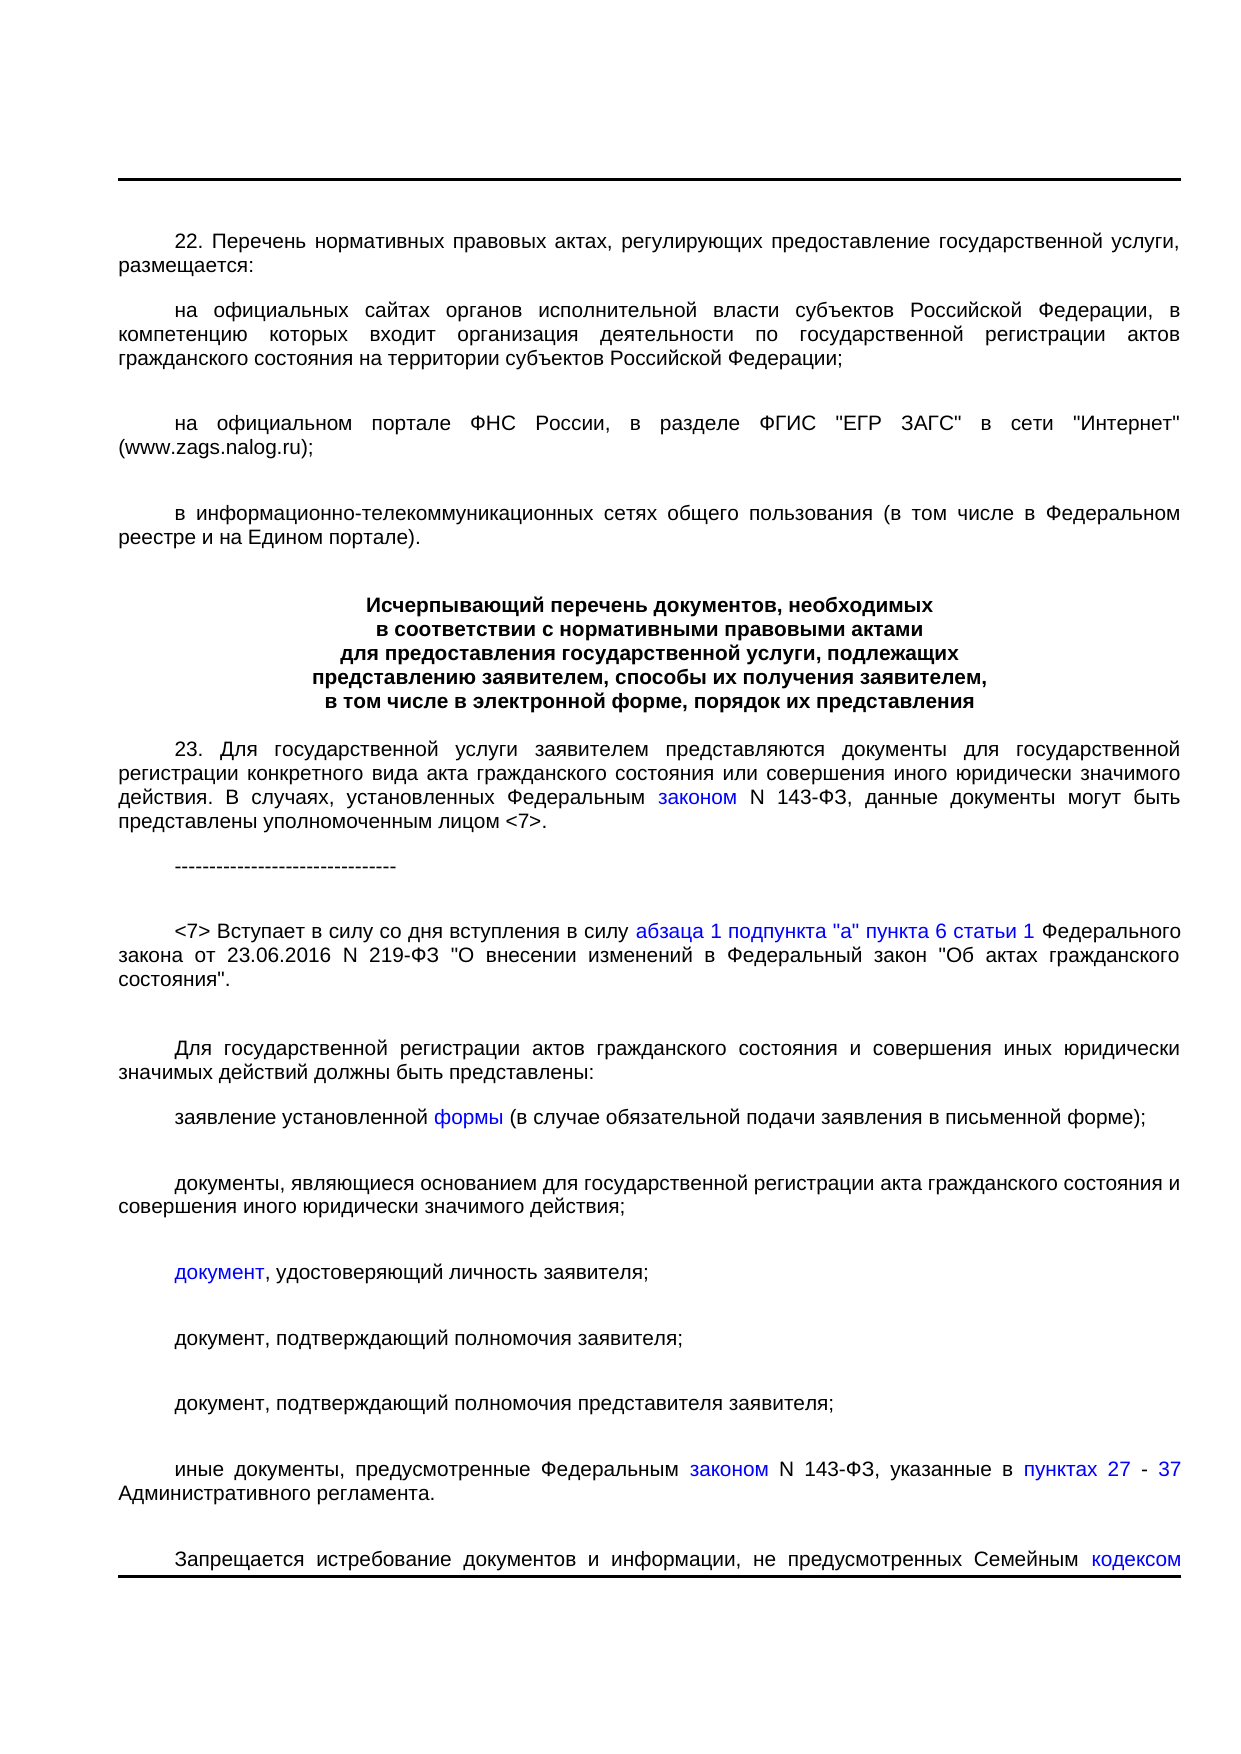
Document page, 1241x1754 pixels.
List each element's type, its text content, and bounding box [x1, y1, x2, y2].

title Исчерпывающий перечень документов, необходимых [118, 593, 1181, 617]
text 23. Для государственной услуги заявителем представляются документы для государственной регистрации конкретного вида акта гражданского состояния или совершения иного юридически значимого действия. В случаях, установленных Федеральным законом N 143-ФЗ, данные документы могут быть представлены уполномоченным лицом <7>. [118, 737, 1181, 833]
text документ, подтверждающий полномочия представителя заявителя; [118, 1391, 1181, 1415]
text <7> Вступает в силу со дня вступления в силу абзаца 1 подпункта "а" пункта 6 статьи 1 Федерального закона от 23.06.2016 N 219-ФЗ "О внесении изменений в Федеральный закон "Об актах гражданского состояния". [118, 919, 1181, 991]
text документы, являющиеся основанием для государственной регистрации акта гражданского состояния и совершения иного юридически значимого действия; [118, 1170, 1181, 1218]
text -------------------------------- [118, 854, 1181, 878]
text 22. Перечень нормативных правовых актах, регулирующих предоставление государственной услуги, размещается: [118, 229, 1181, 277]
text документ, удостоверяющий личность заявителя; [118, 1260, 1181, 1284]
title для предоставления государственной услуги, подлежащих [118, 641, 1181, 665]
text на официальных сайтах органов исполнительной власти субъектов Российской Федерации, в компетенцию которых входит организация деятельности по государственной регистрации актов гражданского состояния на территории субъектов Российской Федерации; [118, 297, 1181, 369]
title представлению заявителем, способы их получения заявителем, [118, 665, 1181, 689]
title в соответствии с нормативными правовыми актами [118, 617, 1181, 641]
text Для государственной регистрации актов гражданского состояния и совершения иных юридически значимых действий должны быть представлены: [118, 1036, 1181, 1084]
text иные документы, предусмотренные Федеральным законом N 143-ФЗ, указанные в пунктах 27 - 37 Административного регламента. [118, 1457, 1181, 1505]
title в том числе в электронной форме, порядок их представления [118, 689, 1181, 713]
text заявление установленной формы (в случае обязательной подачи заявления в письменной форме); [118, 1105, 1181, 1129]
text документ, подтверждающий полномочия заявителя; [118, 1326, 1181, 1349]
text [118, 1546, 1181, 1570]
text в информационно-телекоммуникационных сетях общего пользования (в том числе в Федеральном реестре и на Едином портале). [118, 501, 1181, 548]
text на официальном портале ФНС России, в разделе ФГИС "ЕГР ЗАГС" в сети "Интернет" (www.zags.nalog.ru); [118, 411, 1181, 459]
